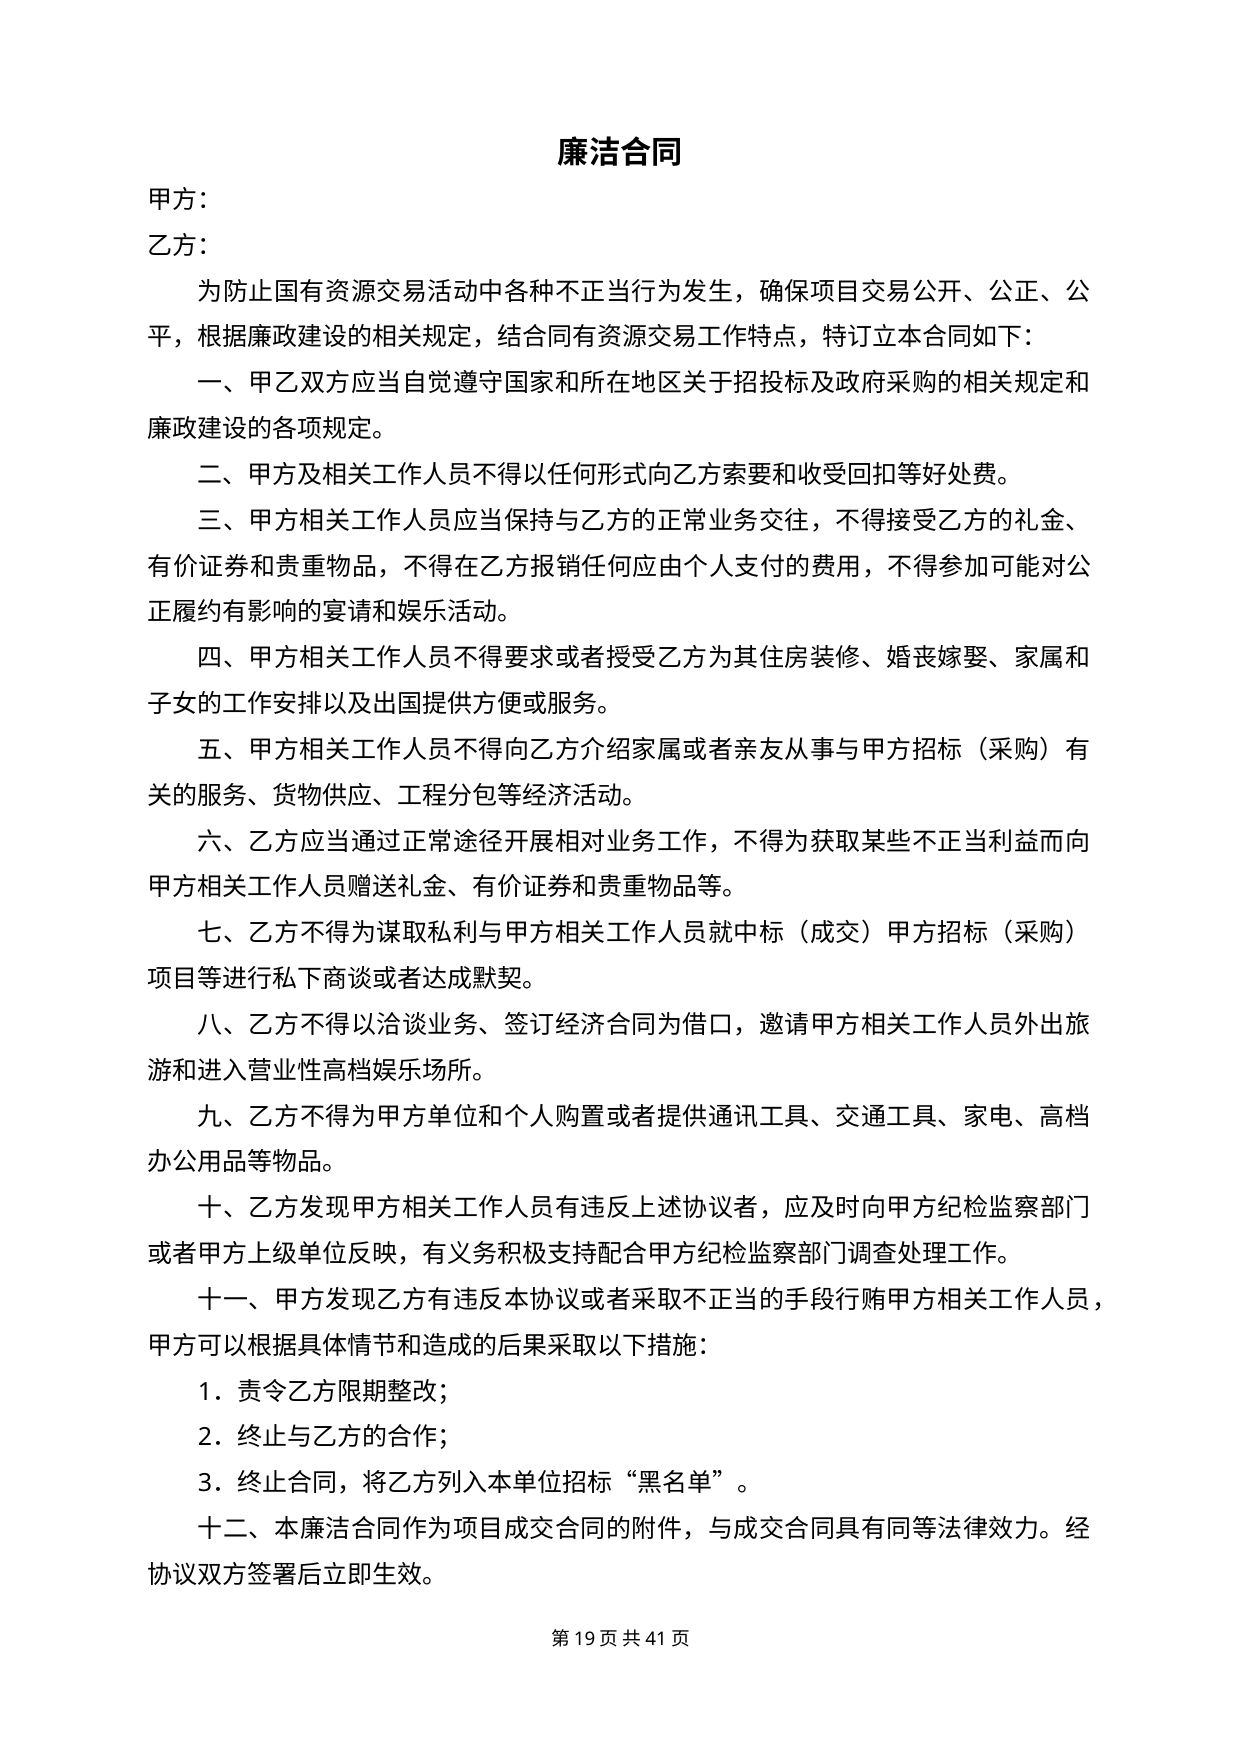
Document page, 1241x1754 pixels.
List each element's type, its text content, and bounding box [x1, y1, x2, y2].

text 二、甲方及相关工作人员不得以任何形式向乙方索要和收受回扣等好处费。 [148, 447, 1092, 492]
text 1．责令乙方限期整改； [148, 1363, 1092, 1409]
text 六、乙方应当通过正常途径开展相对业务工作，不得为获取某些不正当利益而向甲方相关工作人员赠送礼金、有价证券和贵重物品等。 [148, 813, 1092, 905]
text 2．终止与乙方的合作； [148, 1409, 1092, 1455]
text 十二、本廉洁合同作为项目成交合同的附件，与成交合同具有同等法律效力。经协议双方签署后立即生效。 [148, 1501, 1092, 1592]
text 乙方： [148, 217, 1092, 263]
text 九、乙方不得为甲方单位和个人购置或者提供通讯工具、交通工具、家电、高档办公用品等物品。 [148, 1088, 1092, 1180]
text 一、甲乙双方应当自觉遵守国家和所在地区关于招投标及政府采购的相关规定和廉政建设的各项规定。 [148, 355, 1092, 447]
text 四、甲方相关工作人员不得要求或者授受乙方为其住房装修、婚丧嫁娶、家属和子女的工作安排以及出国提供方便或服务。 [148, 630, 1092, 722]
text 八、乙方不得以洽谈业务、签订经济合同为借口，邀请甲方相关工作人员外出旅游和进入营业性高档娱乐场所。 [148, 997, 1092, 1088]
text 七、乙方不得为谋取私利与甲方相关工作人员就中标（成交）甲方招标（采购）项目等进行私下商谈或者达成默契。 [148, 905, 1092, 997]
text 十一、甲方发现乙方有违反本协议或者采取不正当的手段行贿甲方相关工作人员，甲方可以根据具体情节和造成的后果采取以下措施： [148, 1272, 1092, 1363]
text 廉洁合同 [148, 130, 1092, 172]
text 为防止国有资源交易活动中各种不正当行为发生，确保项目交易公开、公正、公平，根据廉政建设的相关规定，结合同有资源交易工作特点，特订立本合同如下： [148, 263, 1092, 355]
text 3．终止合同，将乙方列入本单位招标“黑名单”。 [148, 1455, 1092, 1501]
text 甲方： [148, 172, 1092, 217]
text 十、乙方发现甲方相关工作人员有违反上述协议者，应及时向甲方纪检监察部门或者甲方上级单位反映，有义务积极支持配合甲方纪检监察部门调查处理工作。 [148, 1180, 1092, 1272]
text 五、甲方相关工作人员不得向乙方介绍家属或者亲友从事与甲方招标（采购）有关的服务、货物供应、工程分包等经济活动。 [148, 722, 1092, 813]
text 三、甲方相关工作人员应当保持与乙方的正常业务交往，不得接受乙方的礼金、有价证券和贵重物品，不得在乙方报销任何应由个人支付的费用，不得参加可能对公正履约有影响的宴请和娱乐活动。 [148, 492, 1092, 630]
